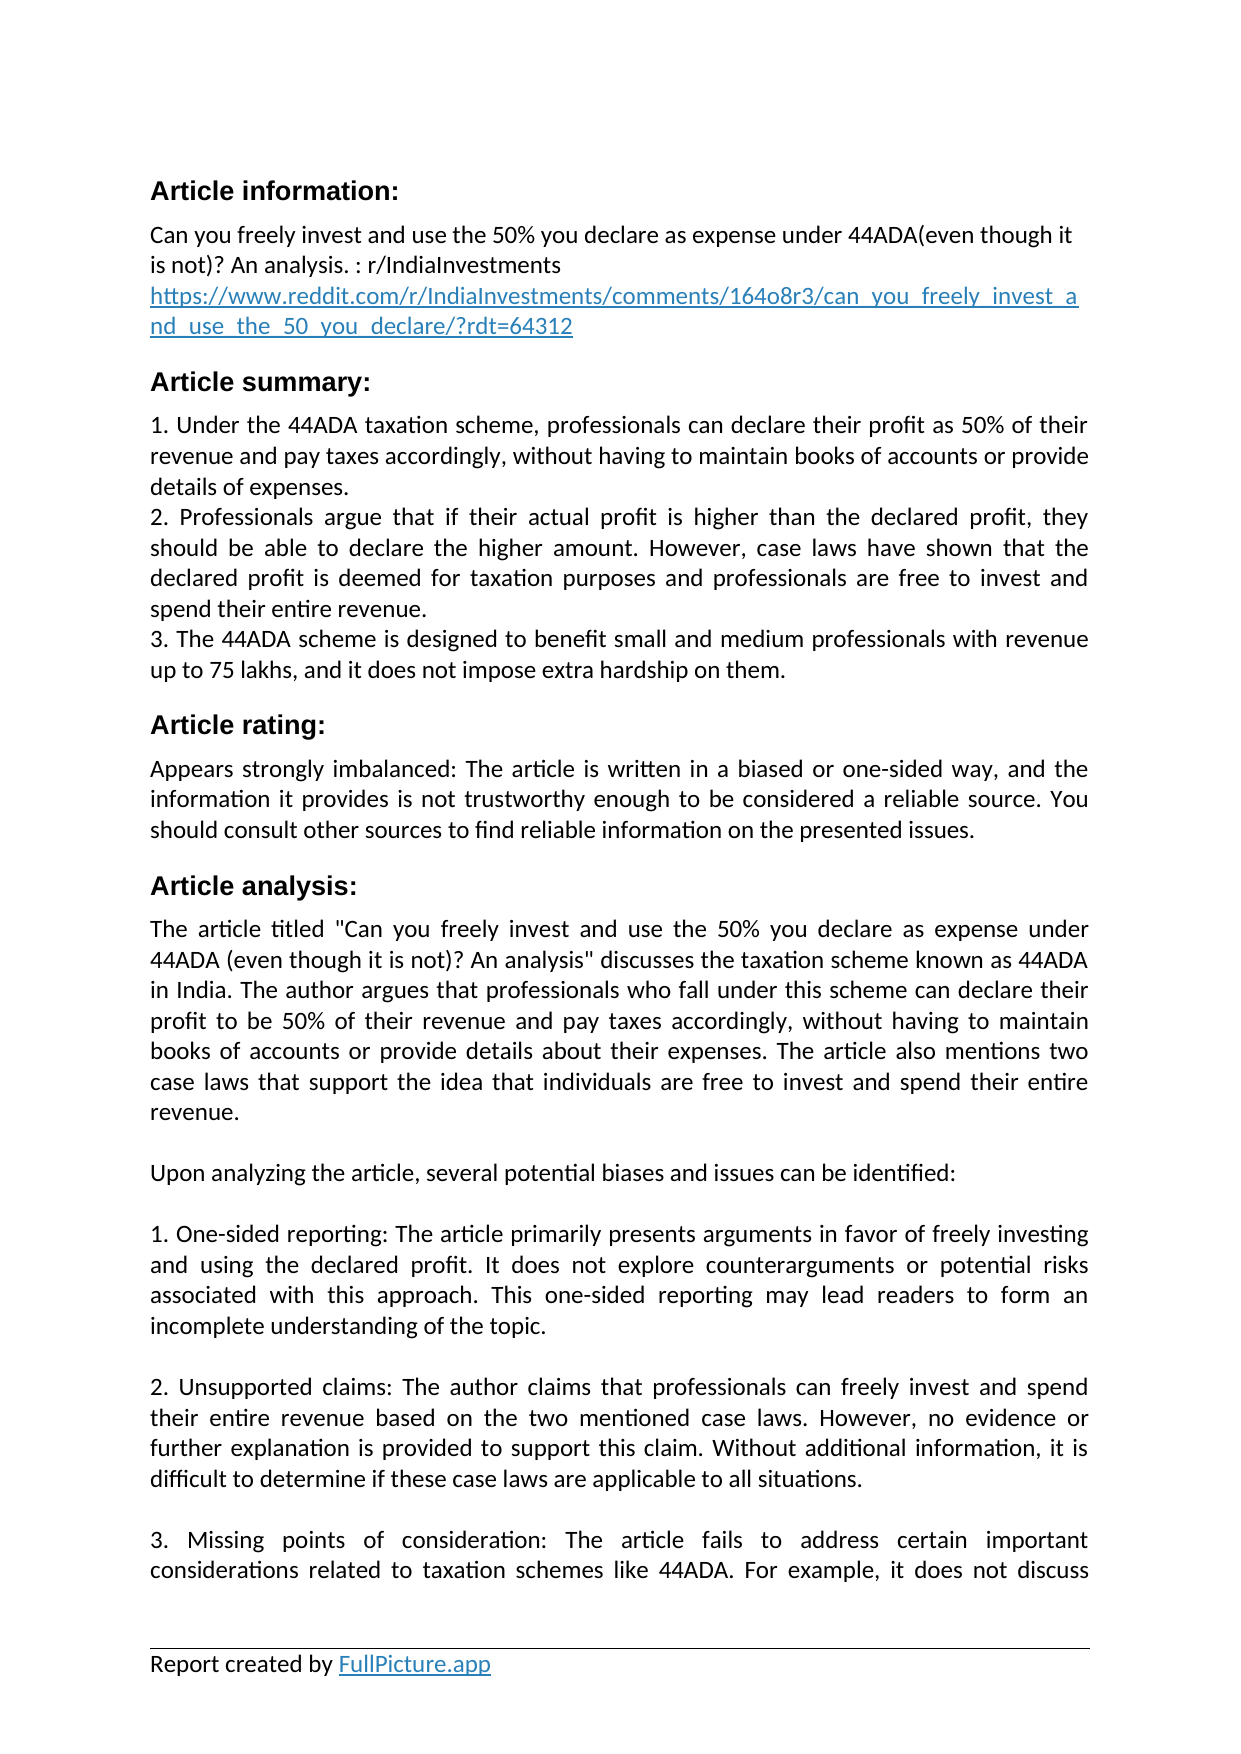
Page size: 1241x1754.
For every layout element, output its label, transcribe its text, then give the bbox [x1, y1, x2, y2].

text 1. One-sided reporting: The article primarily presents arguments in favor of freely investing and using the declared profit. It does not explore counterarguments or potential risks associated with this approach. This one-sided reporting may lead readers to form an incomplete understanding of the topic. [150, 1218, 1090, 1341]
text The article titled "Can you freely invest and use the 50% you declare as expense under 44ADA (even though it is not)? An analysis" discusses the taxation scheme known as 44ADA in India. The author argues that professionals who fall under this scheme can declare their profit to be 50% of their revenue and pay taxes accordingly, without having to maintain books of accounts or provide details about their expenses. The article also mentions two case laws that support the idea that individuals are free to invest and spend their entire revenue. [150, 913, 1090, 1127]
subtitle Article summary: [150, 366, 1090, 397]
subtitle Article information: [150, 175, 1090, 206]
text 3. The 44ADA scheme is designed to benefit small and medium professionals with revenue up to 75 lakhs, and it does not impose extra hardship on them. [150, 623, 1090, 684]
text Appears strongly imbalanced: The article is written in a biased or one-sided way, and the information it provides is not trustworthy enough to be considered a reliable source. You should consult other sources to find reliable information on the presented issues. [150, 753, 1090, 844]
text 2. Unsupported claims: The author claims that professionals can freely invest and spend their entire revenue based on the two mentioned case laws. However, no evidence or further explanation is provided to support this claim. Without additional information, it is difficult to determine if these case laws are applicable to all situations. [150, 1371, 1090, 1493]
text Upon analyzing the article, several potential biases and issues can be identified: [150, 1157, 1090, 1188]
text Can you freely invest and use the 50% you declare as expense under 44ADA(even though it is not)? An analysis. : r/IndiaInvestmentshttps://www.reddit.com/r/IndiaInvestments/comments/164o8r3/can_you_freely_invest_and_use_the_50_you_declare/?rdt=64312 [150, 219, 1090, 341]
subtitle Article analysis: [150, 869, 1090, 901]
text 2. Professionals argue that if their actual profit is higher than the declared profit, they should be able to declare the higher amount. However, case laws have shown that the declared profit is deemed for taxation purposes and professionals are free to invest and spend their entire revenue. [150, 501, 1090, 623]
subtitle Article rating: [150, 709, 1090, 741]
text 1. Under the 44ADA taxation scheme, professionals can declare their profit as 50% of their revenue and pay taxes accordingly, without having to maintain books of accounts or provide details of expenses. [150, 409, 1090, 501]
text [150, 1524, 1090, 1585]
